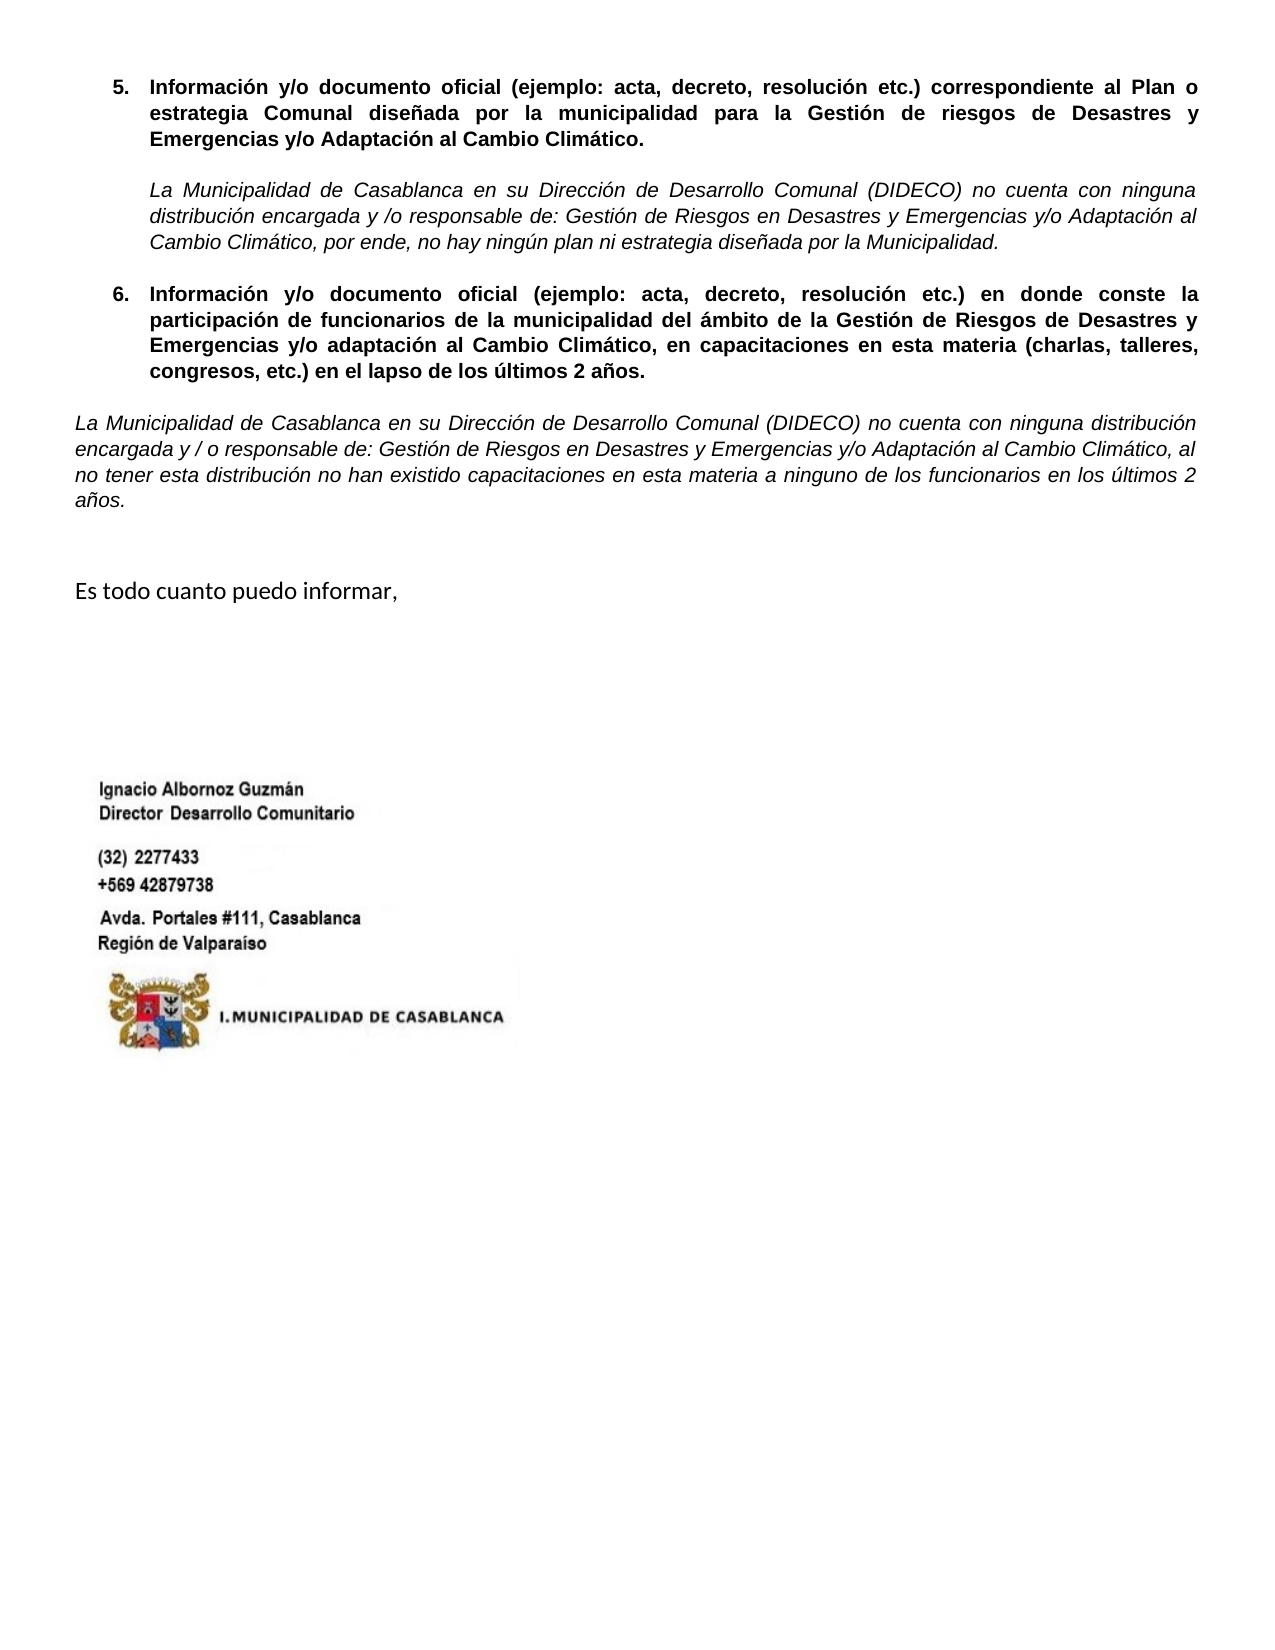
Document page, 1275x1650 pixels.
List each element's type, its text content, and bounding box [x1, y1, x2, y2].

list Información y/o documento oficial (ejemplo: acta, decreto, resolución etc.) en donde conste la participación de funcionarios de la municipalidad del ámbito de la Gestión de Riesgos de Desastres y Emergencias y/o adaptación al Cambio Climático, en capacitaciones en esta materia (charlas, talleres, congresos, etc.) en el lapso de los últimos 2 años. [112, 282, 1200, 383]
text La Municipalidad de Casablanca en su Dirección de Desarrollo Comunal (DIDECO) no cuenta con ninguna distribución encargada y / o responsable de: Gestión de Riesgos en Desastres y Emergencias y/o Adaptación al Cambio Climático, al no tener esta distribución no han existido capacitaciones en esta materia a ninguno de los funcionarios en los últimos 2 años. [75, 411, 1200, 512]
picture [75, 765, 563, 1069]
text Es todo cuanto puedo informar, [75, 575, 1200, 605]
list Información y/o documento oficial (ejemplo: acta, decreto, resolución etc.) correspondiente al Plan o estrategia Comunal diseñada por la municipalidad para la Gestión de riesgos de Desastres y Emergencias y/o Adaptación al Cambio Climático. [112, 75, 1200, 151]
list La Municipalidad de Casablanca en su Dirección de Desarrollo Comunal (DIDECO) no cuenta con ninguna distribución encargada y /o responsable de: Gestión de Riesgos en Desastres y Emergencias y/o Adaptación al Cambio Climático, por ende, no hay ningún plan ni estrategia diseñada por la Municipalidad. [149, 178, 1200, 254]
